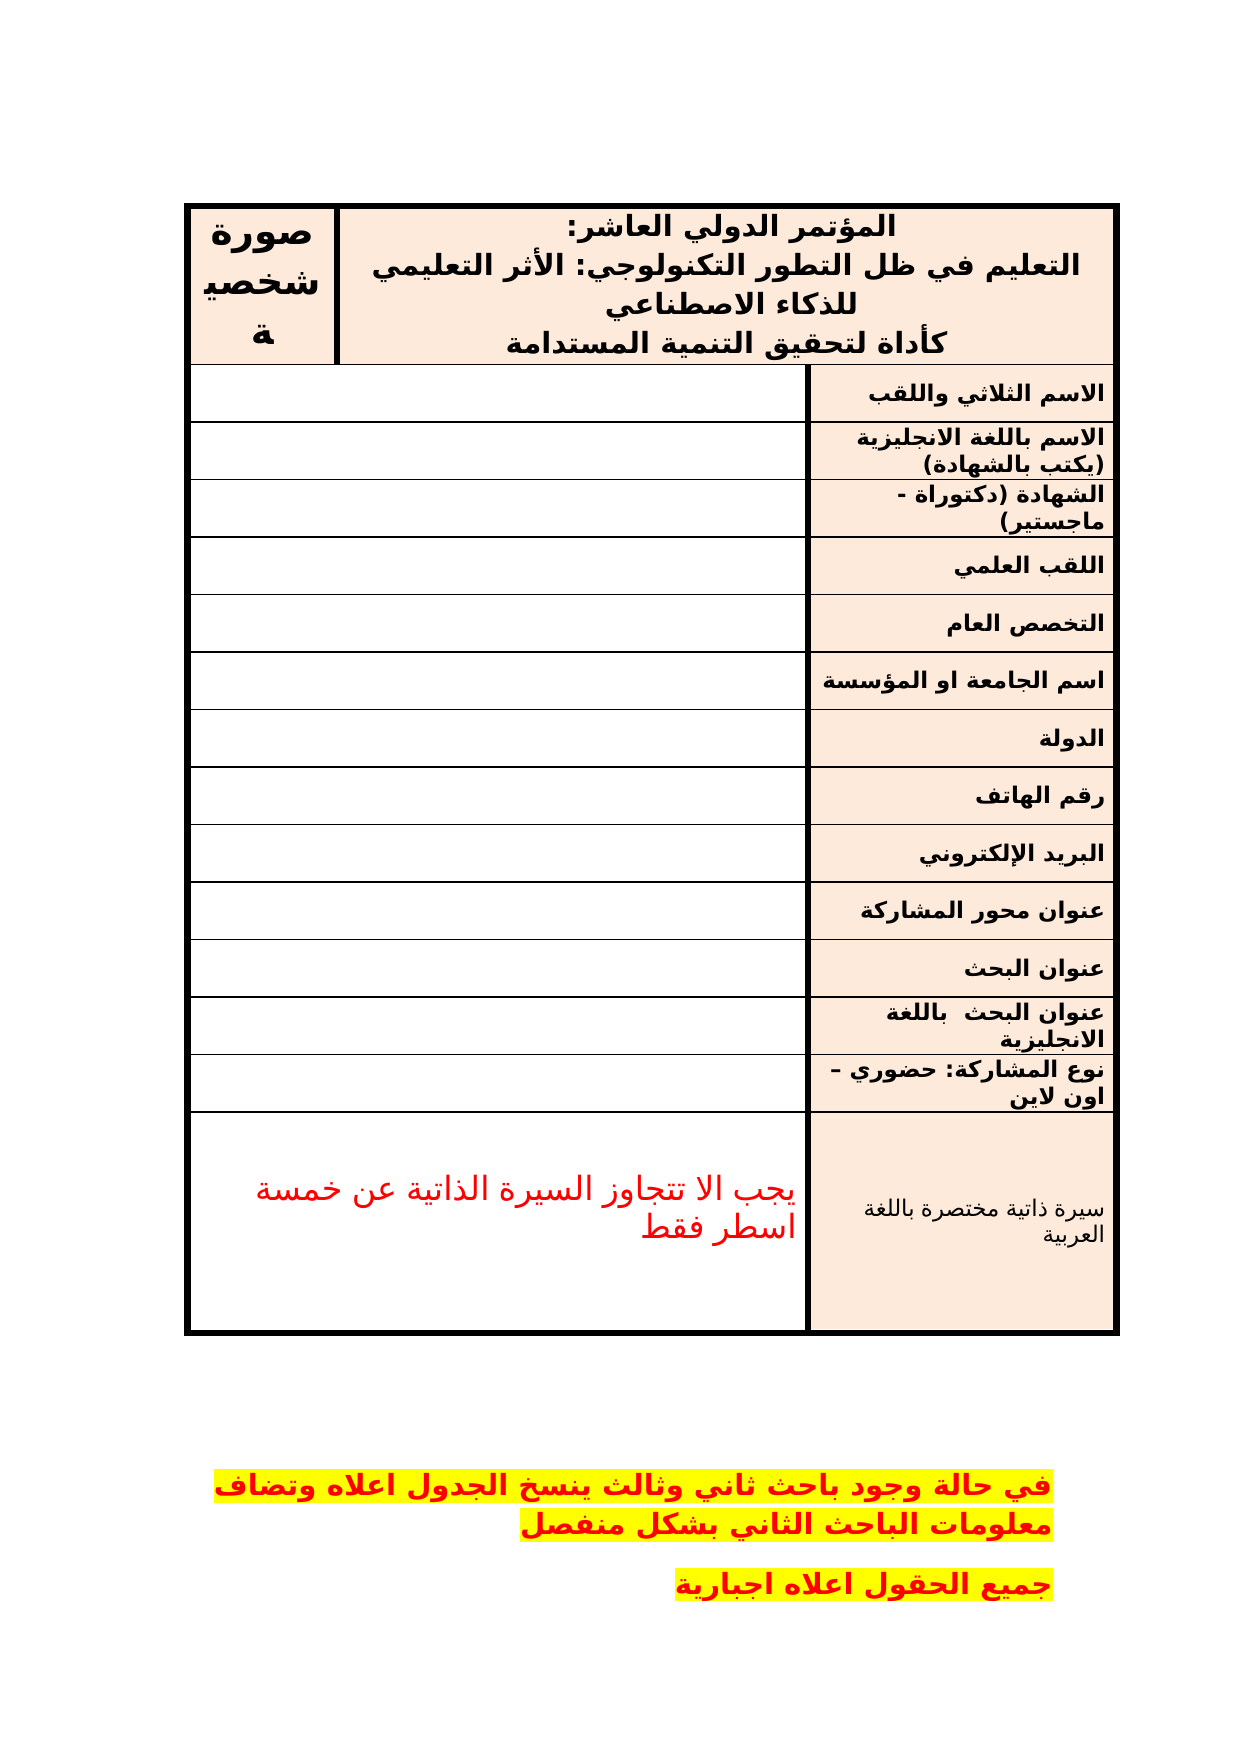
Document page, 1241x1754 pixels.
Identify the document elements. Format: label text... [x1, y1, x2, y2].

table_cell عنوان البحث باللغة الانجليزية [811, 998, 1113, 1054]
table_cell الاسم الثلاثي واللقب [811, 365, 1113, 421]
table_cell رقم الهاتف [811, 768, 1113, 824]
table_cell [191, 883, 805, 939]
table_cell سيرة ذاتية مختصرة باللغة العربية [811, 1113, 1113, 1329]
table_cell الشهادة (دكتوراة - ماجستير) [811, 480, 1113, 536]
table_cell [191, 595, 805, 651]
text في حالة وجود باحث ثاني وثالث ينسخ الجدول اعلاه وتضاف معلومات الباحث الثاني بشكل منفصل [187, 1469, 1053, 1542]
table_cell اسم الجامعة او المؤسسة [811, 653, 1113, 709]
text جميع الحقول اعلاه اجبارية [187, 1567, 1053, 1601]
table_cell نوع المشاركة: حضوري – اون لاين [811, 1055, 1113, 1111]
table_cell يجب الا تتجاوز السيرة الذاتية عن خمسة اسطر فقط [191, 1113, 805, 1329]
table_cell [191, 653, 805, 709]
table_cell [191, 825, 805, 881]
table_cell الدولة [811, 710, 1113, 766]
table_cell [191, 423, 805, 479]
table_cell عنوان البحث [811, 940, 1113, 996]
table_cell [191, 365, 805, 421]
table_cell اللقب العلمي [811, 538, 1113, 594]
table_cell التخصص العام [811, 595, 1113, 651]
table_cell [191, 710, 805, 766]
table_cell الاسم باللغة الانجليزية (يكتب بالشهادة) [811, 423, 1113, 479]
table_cell عنوان محور المشاركة [811, 883, 1113, 939]
table_cell [191, 1055, 805, 1111]
table_header صورة شخصية [191, 209, 334, 364]
table_cell [191, 768, 805, 824]
table_cell [191, 998, 805, 1054]
table_cell [191, 538, 805, 594]
table_cell البريد الإلكتروني [811, 825, 1113, 881]
table_cell [191, 940, 805, 996]
table_cell [191, 480, 805, 536]
table_header المؤتمر الدولي العاشر: التعليم في ظل التطور التكنولوجي: الأثر التعليمي للذكاء الاصطناعي كأداة لتحقيق التنمية المستدامة [340, 209, 1113, 364]
